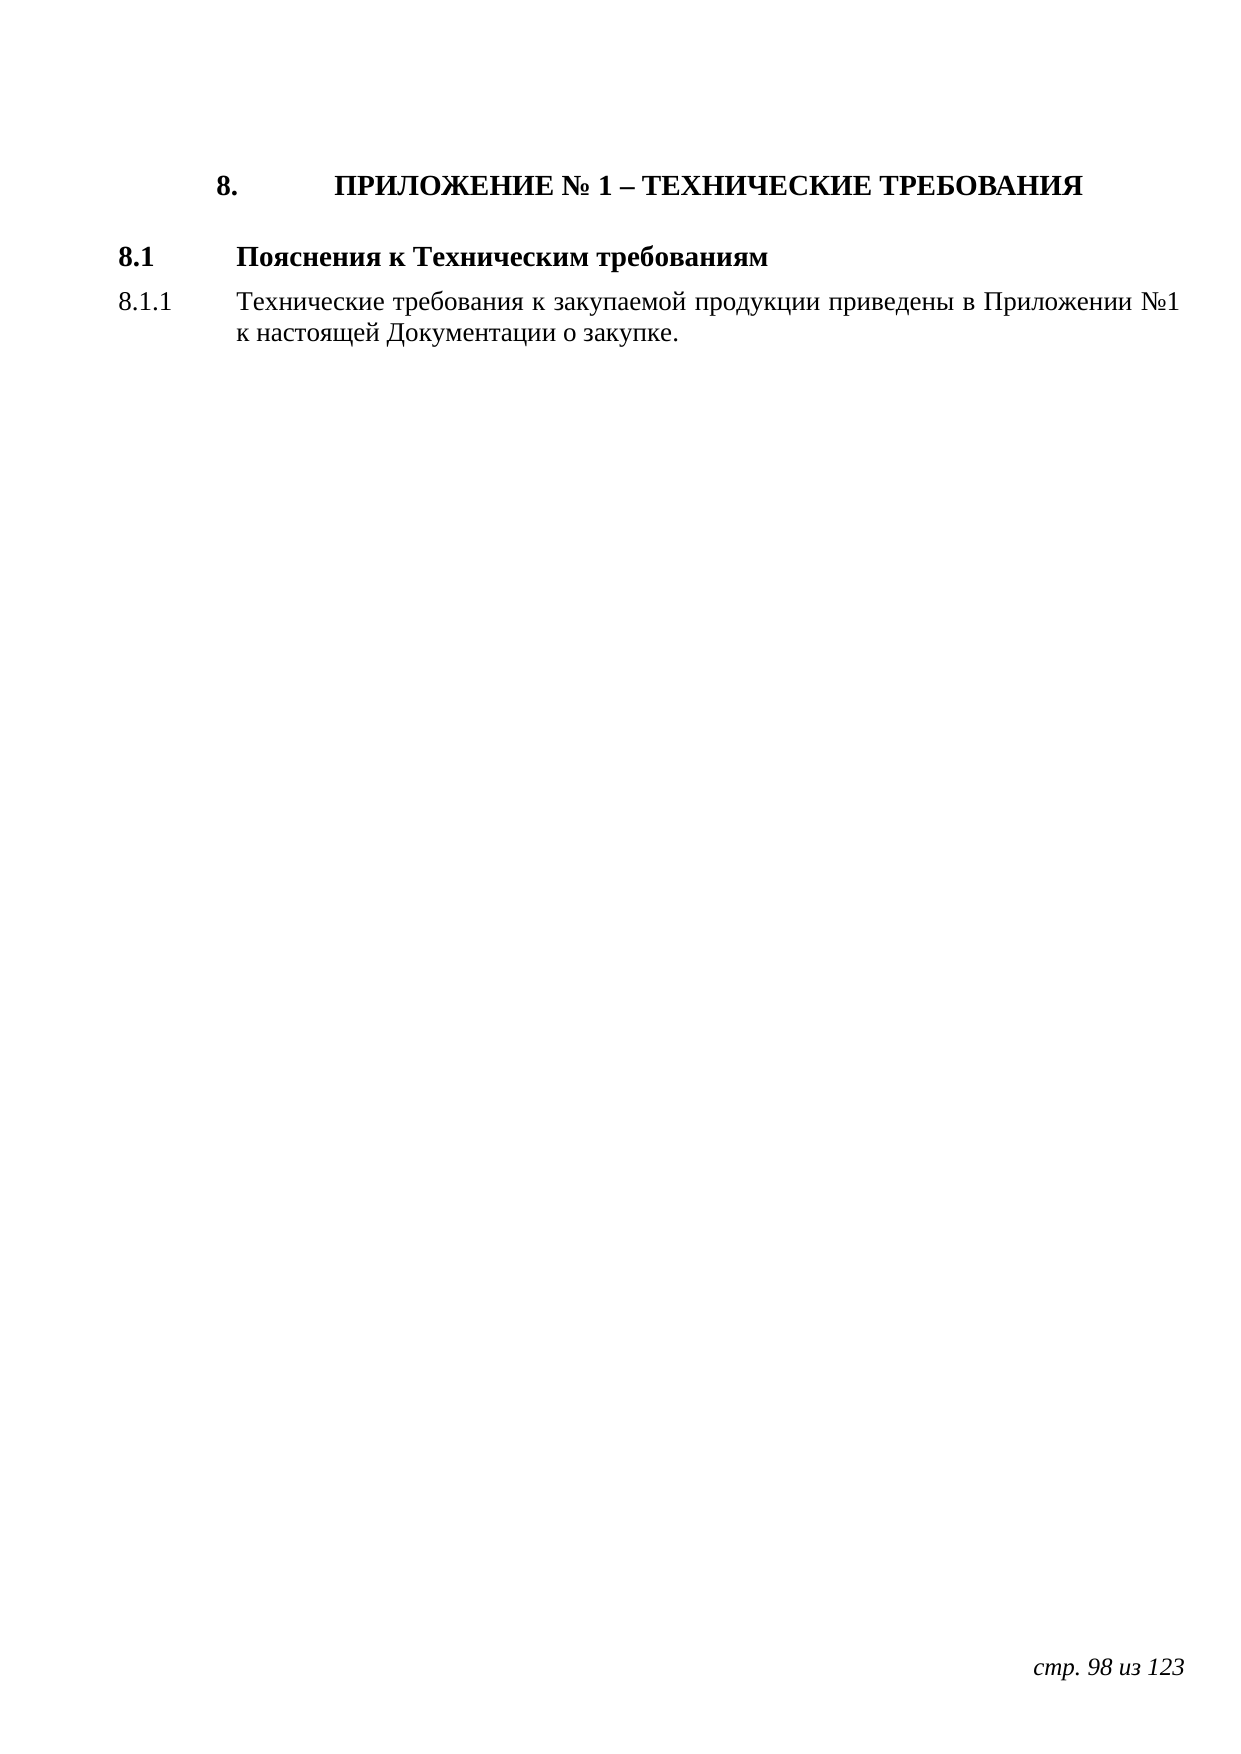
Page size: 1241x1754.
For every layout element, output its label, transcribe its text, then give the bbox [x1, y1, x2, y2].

list Технические требования к закупаемой продукции приведены в Приложении №1 к настоящей Документации о закупке. [118, 285, 1181, 347]
subtitle ПРИЛОЖЕНИЕ № 1 – ТЕХНИЧЕСКИЕ ТРЕБОВАНИЯ [118, 168, 1181, 202]
subtitle Пояснения к Техническим требованиям [118, 239, 1181, 273]
